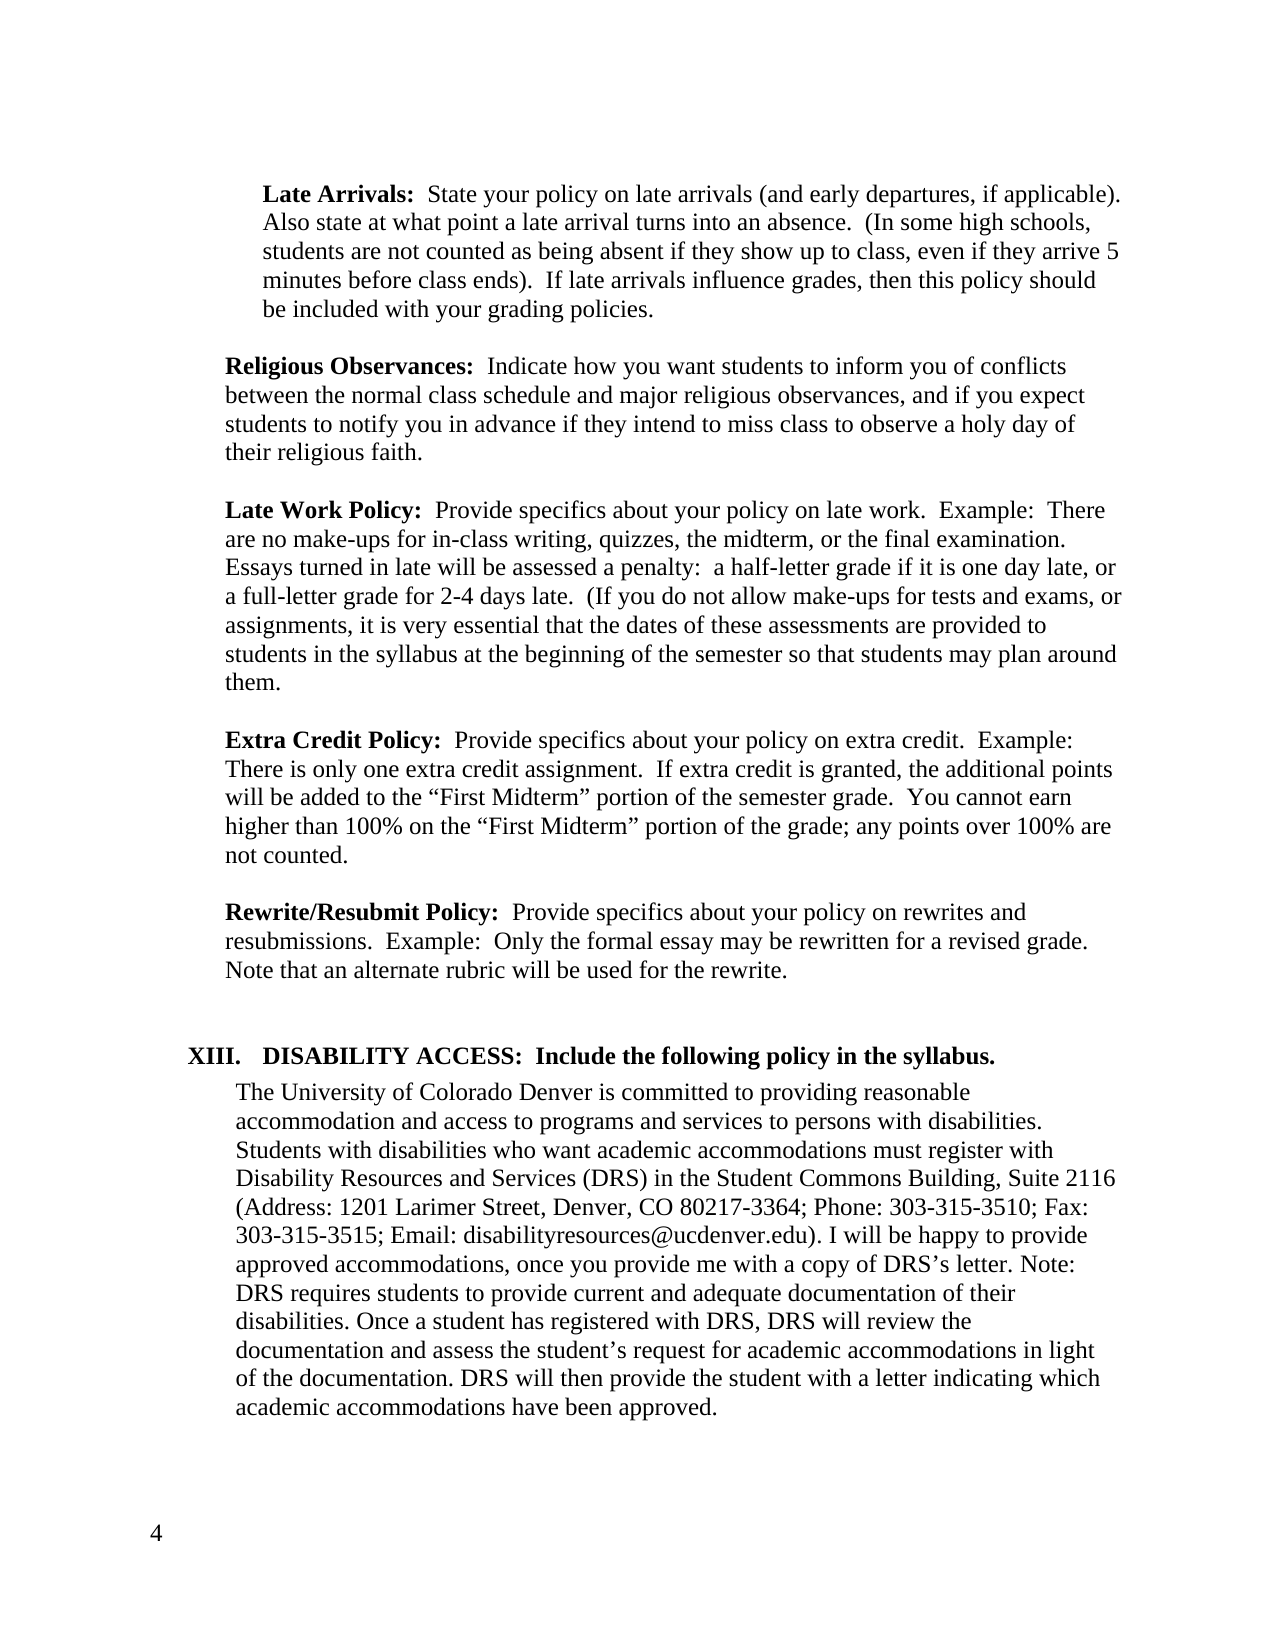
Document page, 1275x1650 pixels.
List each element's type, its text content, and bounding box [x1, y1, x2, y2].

text Extra Credit Policy: Provide specifics about your policy on extra credit. Example: There is only one extra credit assignment. If extra credit is granted, the additional points will be added to the “First Midterm” portion of the semester grade. You cannot earn higher than 100% on the “First Midterm” portion of the grade; any points over 100% are not counted. [225, 725, 1125, 869]
text Religious Observances: Indicate how you want students to inform you of conflicts between the normal class schedule and major religious observances, and if you expect students to notify you in advance if they intend to miss class to observe a holy day of their religious faith. [225, 351, 1125, 466]
text Late Work Policy: Provide specifics about your policy on late work. Example: There are no make-ups for in-class writing, quizzes, the midterm, or the final examination. Essays turned in late will be assessed a penalty: a half-letter grade if it is one day late, or a full-letter grade for 2-4 days late. (If you do not allow make-ups for tests and exams, or assignments, it is very essential that the dates of these assessments are provided to students in the syllabus at the beginning of the semester so that students may plan around them. [225, 495, 1125, 696]
text Late Arrivals: State your policy on late arrivals (and early departures, if applicable). Also state at what point a late arrival turns into an absence. (In some high schools, students are not counted as being absent if they show up to class, even if they arrive 5 minutes before class ends). If late arrivals influence grades, then this policy should be included with your grading policies. [262, 179, 1125, 322]
text Rewrite/Resubmit Policy: Provide specifics about your policy on rewrites and resubmissions. Example: Only the formal essay may be rewritten for a revised grade. Note that an alternate rubric will be used for the rewrite. [225, 897, 1125, 984]
text The University of Colorado Denver is committed to providing reasonable accommodation and access to programs and services to persons with disabilities. Students with disabilities who want academic accommodations must register with Disability Resources and Services (DRS) in the Student Commons Building, Suite 2116 (Address: 1201 Larimer Street, Denver, CO 80217-3364; Phone: 303-315-3510; Fax: 303-315-3515; Email: disabilityresources@ucdenver.edu). I will be happy to provide approved accommodations, once you provide me with a copy of DRS’s letter. Note: DRS requires students to provide current and adequate documentation of their disabilities. Once a student has registered with DRS, DRS will review the documentation and assess the student’s request for academic accommodations in light of the documentation. DRS will then provide the student with a letter indicating which academic accommodations have been approved. [235, 1078, 1120, 1421]
list DISABILITY ACCESS: Include the following policy in the syllabus. [187, 1041, 1125, 1070]
